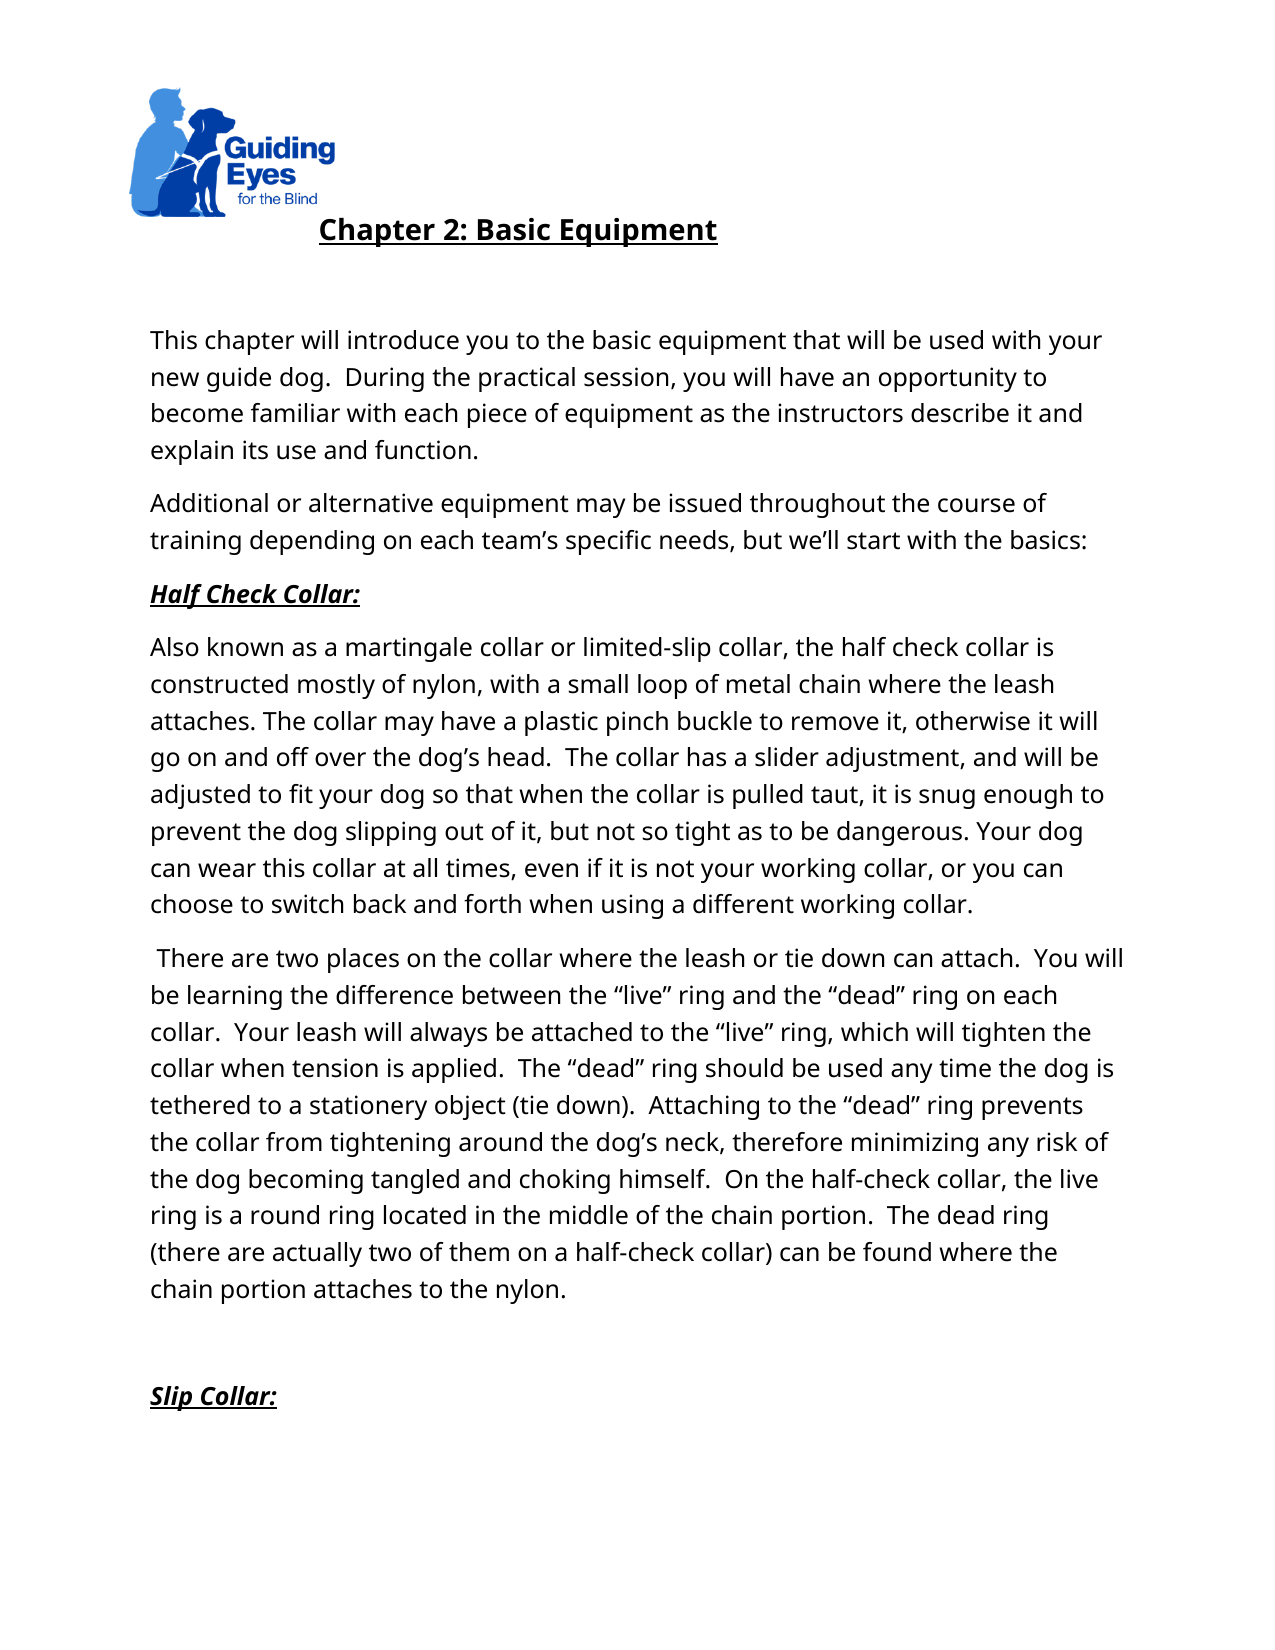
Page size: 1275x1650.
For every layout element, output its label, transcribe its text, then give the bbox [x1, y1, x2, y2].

text This chapter will introduce you to the basic equipment that will be used with your new guide dog. During the practical session, you will have an opportunity to become familiar with each piece of equipment as the instructors describe it and explain its use and function. [150, 322, 1125, 467]
text Half Check Collar: [150, 576, 1125, 610]
text Also known as a martingale collar or limited-slip collar, the half check collar is constructed mostly of nylon, with a small loop of metal chain where the leash attaches. The collar may have a plastic pinch buckle to remove it, otherwise it will go on and off over the dog’s head. The collar has a slider adjustment, and will be adjusted to fit your dog so that when the collar is pulled taut, it is snug enough to prevent the dog slipping out of it, but not so tight as to be dangerous. Your dog can wear this collar at all times, even if it is not your working collar, or you can choose to switch back and forth when using a different working collar. [150, 630, 1125, 921]
text There are two places on the collar where the leash or tie down can attach. You will be learning the difference between the “live” ring and the “dead” ring on each collar. Your leash will always be attached to the “live” ring, which will tighten the collar when tension is applied. The “dead” ring should be used any time the dog is tethered to a stationery object (tie down). Attaching to the “dead” ring prevents the collar from tightening around the dog’s neck, therefore minimizing any risk of the dog becoming tangled and choking himself. On the half-check collar, the live ring is a round ring located in the middle of the chain portion. The dead ring (there are actually two of them on a half-check collar) can be found where the chain portion attaches to the nylon. [150, 941, 1125, 1306]
picture [129, 87, 335, 217]
text Slip Collar: [150, 1378, 1125, 1412]
text Additional or alternative equipment may be issued throughout the course of training depending on each team’s specific needs, but we’ll start with the basics: [150, 486, 1125, 557]
text Chapter 2: Basic Equipment [150, 209, 886, 249]
